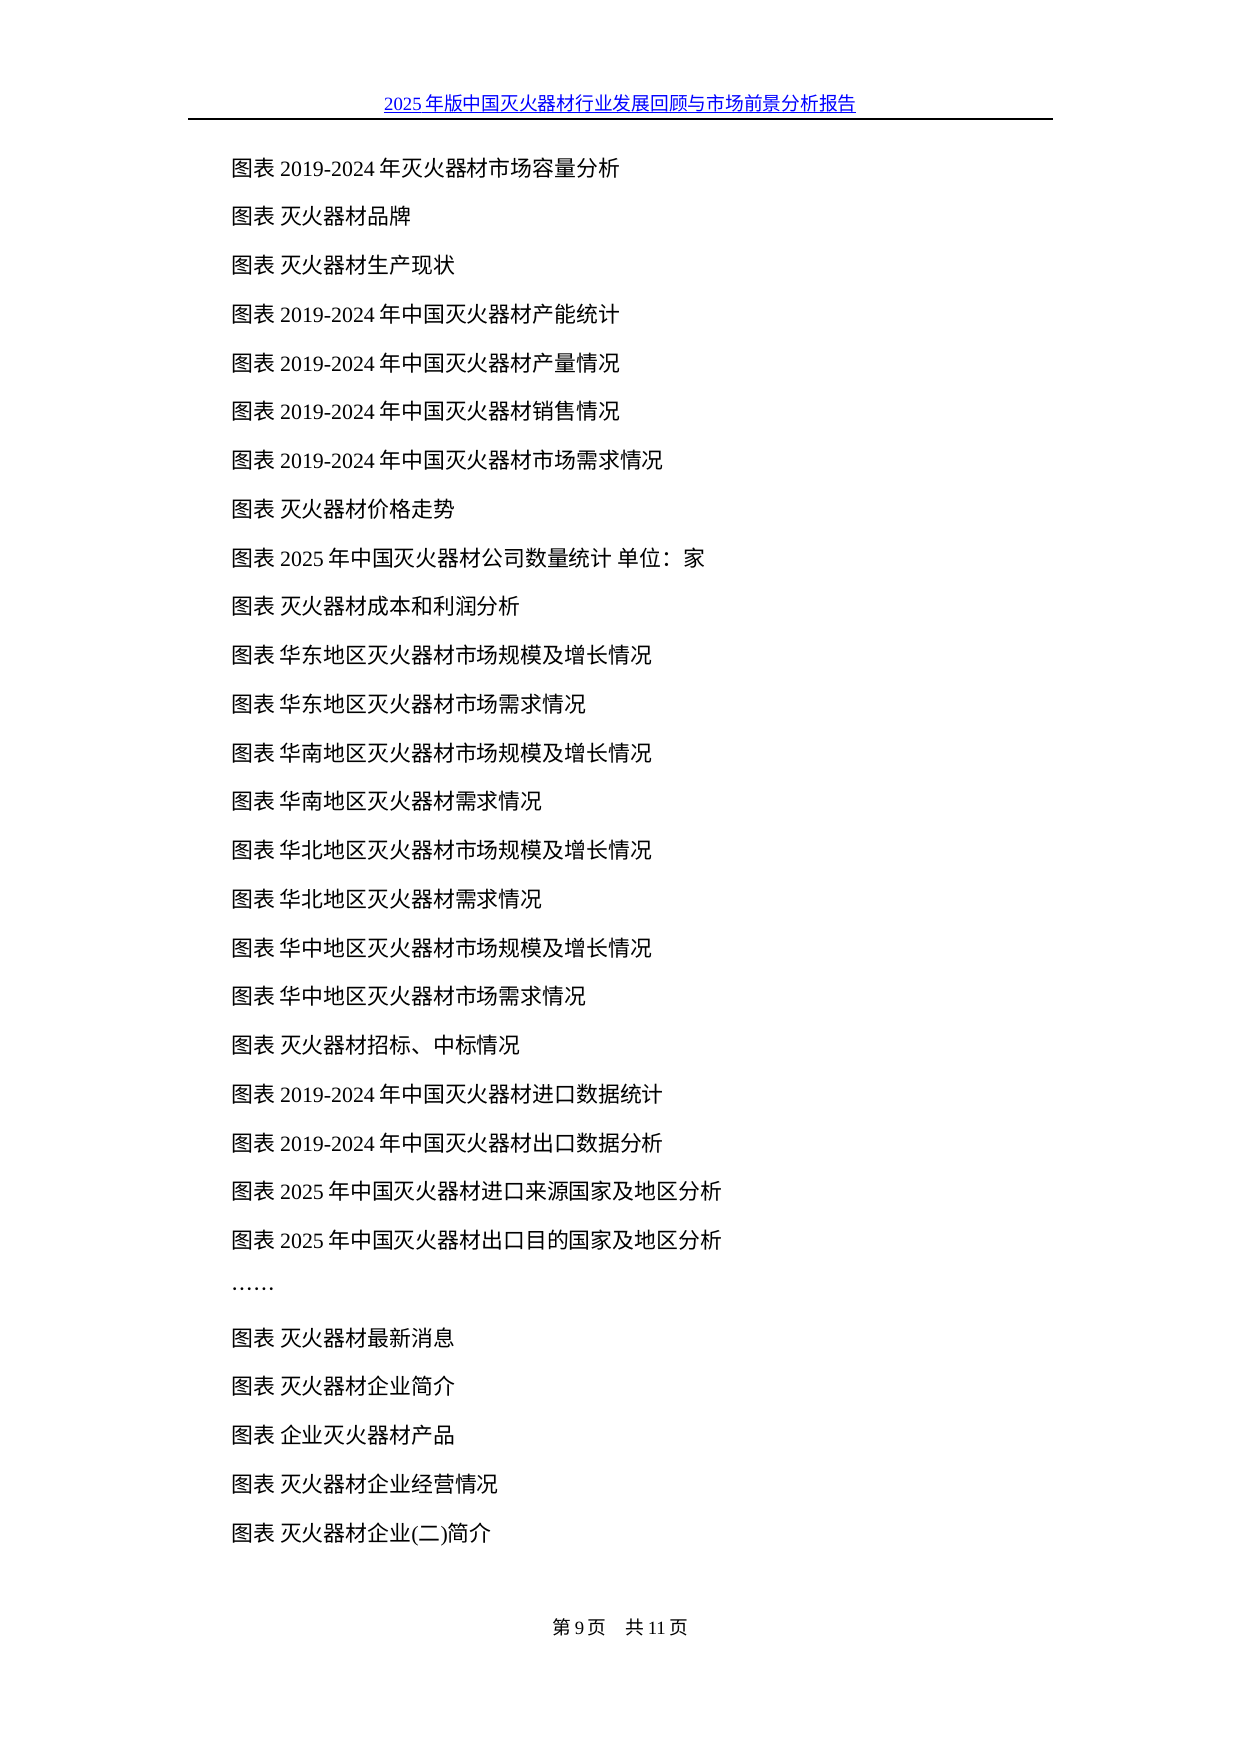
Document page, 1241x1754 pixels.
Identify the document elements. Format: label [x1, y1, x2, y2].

text [187, 150, 1053, 1548]
